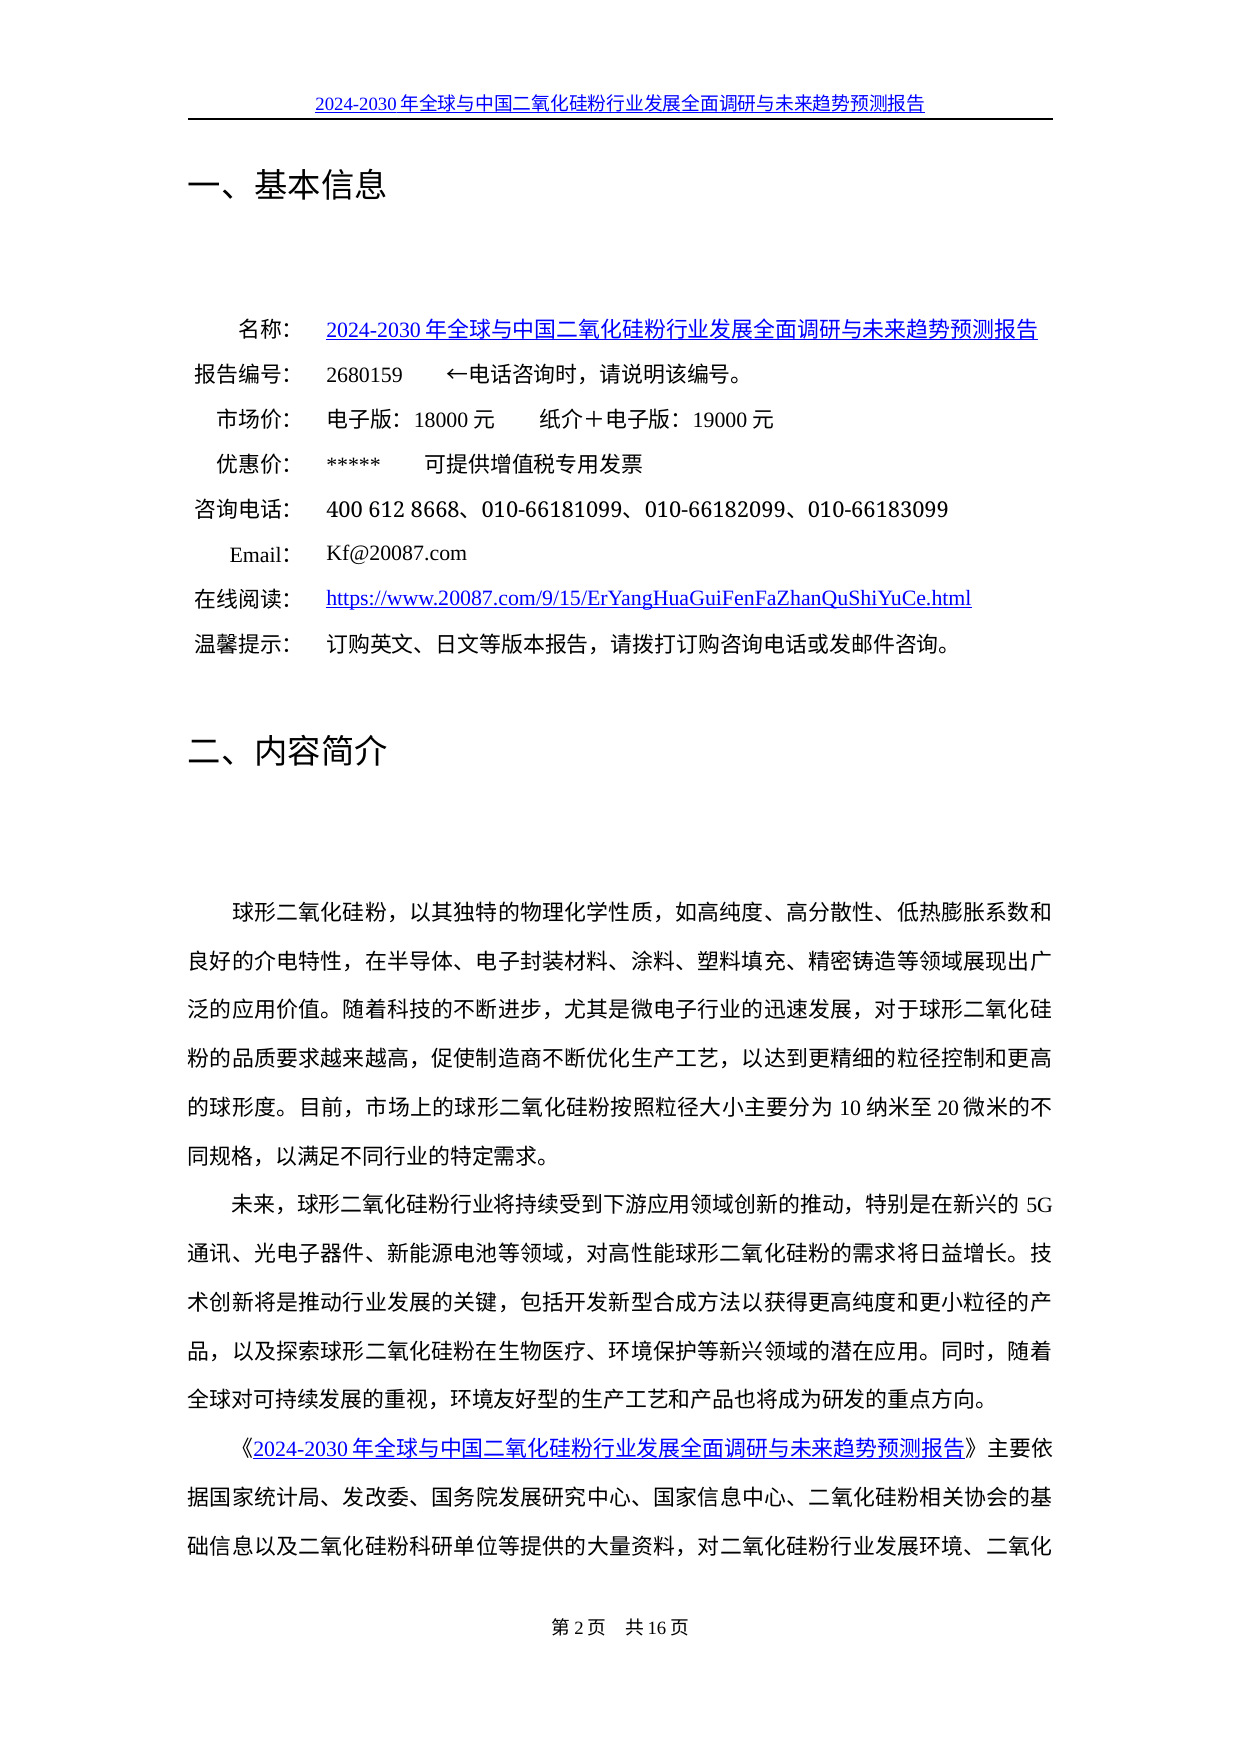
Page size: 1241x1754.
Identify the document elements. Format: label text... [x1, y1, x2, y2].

table_header 名称： [167, 312, 315, 357]
table_cell Kf@20087.com [315, 537, 1073, 582]
title 二、内容简介 [187, 717, 1053, 782]
title 一、基本信息 [187, 150, 1053, 215]
table_cell 报告编号： [167, 357, 315, 402]
table_cell 订购英文、日文等版本报告，请拨打订购咨询电话或发邮件咨询。 [315, 627, 1073, 672]
table_cell 2680159 ←电话咨询时，请说明该编号。 [315, 357, 1073, 402]
table_header 2024-2030年全球与中国二氧化硅粉行业发展全面调研与未来趋势预测报告 [315, 312, 1073, 357]
table_cell 温馨提示： [167, 627, 315, 672]
table_cell 在线阅读： [167, 582, 315, 627]
table_cell 400 612 8668、010-66181099、010-66182099、010-66183099 [315, 492, 1073, 537]
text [187, 894, 1053, 1561]
table_cell 市场价： [167, 402, 315, 447]
table_cell 电子版：18000 元 纸介＋电子版：19000 元 [315, 402, 1073, 447]
table_cell 优惠价： [167, 447, 315, 492]
table_cell Email： [167, 537, 315, 582]
table_cell [315, 582, 1073, 627]
table_cell 咨询电话： [167, 492, 315, 537]
table_cell ***** 可提供增值税专用发票 [315, 447, 1073, 492]
